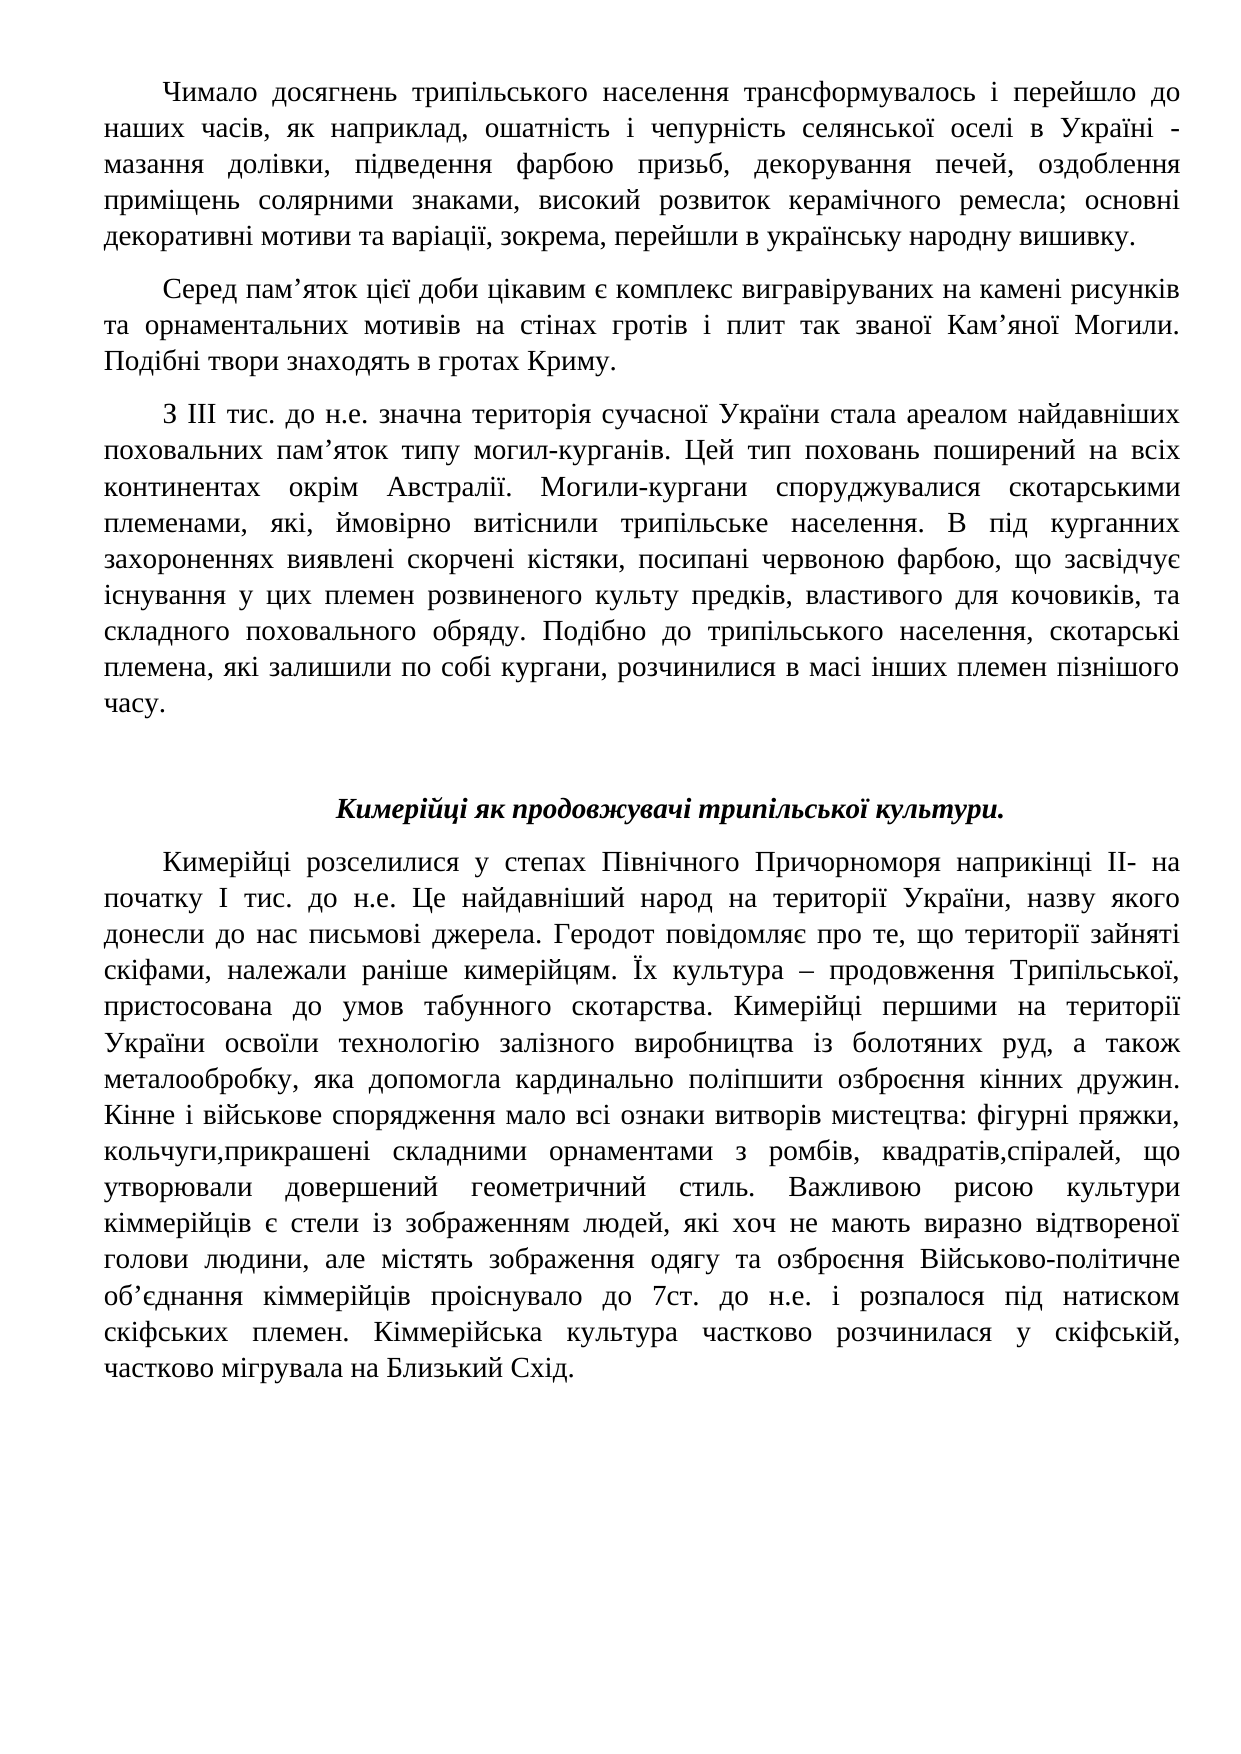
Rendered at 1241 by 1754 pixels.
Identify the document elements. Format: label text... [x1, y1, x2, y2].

text Кимерійці як продовжувачі трипільської культури. [103, 791, 1181, 825]
text Серед пам’яток цієї доби цікавим є комплекс вигравіруваних на камені рисунків та орнаментальних мотивів на стінах гротів і плит так званої Кам’яної Могили. Подібні твори знаходять в гротах Криму. [103, 271, 1181, 377]
text З ІІІ тис. до н.е. значна територія сучасної України стала ареалом найдавніших поховальних пам’яток типу могил-курганів. Цей тип поховань поширений на всіх континентах окрім Австралії. Могили-кургани споруджувалися скотарськими племенами, які, ймовірно витіснили трипільське населення. В під курганних захороненнях виявлені скорчені кістяки, посипані червоною фарбою, що засвідчує існування у цих племен розвиненого культу предків, властивого для кочовиків, та складного поховального обряду. Подібно до трипільського населення, скотарські племена, які залишили по собі кургани, розчинилися в масі інших племен пізнішого часу. [103, 396, 1181, 719]
text Кимерійці розселилися у степах Північного Причорноморя наприкінці ІІ- на початку І тис. до н.е. Це найдавніший народ на території України, назву якого донесли до нас письмові джерела. Геродот повідомляє про те, що території зайняті скіфами, належали раніше кимерійцям. Їх культура – продовження Трипільської, пристосована до умов табунного скотарства. Кимерійці першими на території України освоїли технологію залізного виробництва із болотяних руд, а також металообробку, яка допомогла кардинально поліпшити озброєння кінних дружин. Кінне і військове спорядження мало всі ознаки витворів мистецтва: фігурні пряжки, кольчуги,прикрашені складними орнаментами з ромбів, квадратів,спіралей, що утворювали довершений геометричний стиль. Важливою рисою культури кіммерійців є стели із зображенням людей, які хоч не мають виразно відтвореної голови людини, але містять зображення одягу та озброєння Військово-політичне об’єднання кіммерійців проіснувало до 7ст. до н.е. і розпалося під натиском скіфських племен. Кіммерійська культура частково розчинилася у скіфській, частково мігрувала на Близький Схід. [103, 844, 1181, 1383]
text Чимало досягнень трипільського населення трансформувалось і перейшло до наших часів, як наприклад, ошатність і чепурність селянської оселі в Україні - мазання долівки, підведення фарбою призьб, декорування печей, оздоблення приміщень солярними знаками, високий розвиток керамічного ремесла; основні декоративні мотиви та варіації, зокрема, перейшли в українську народну вишивку. [103, 74, 1181, 252]
